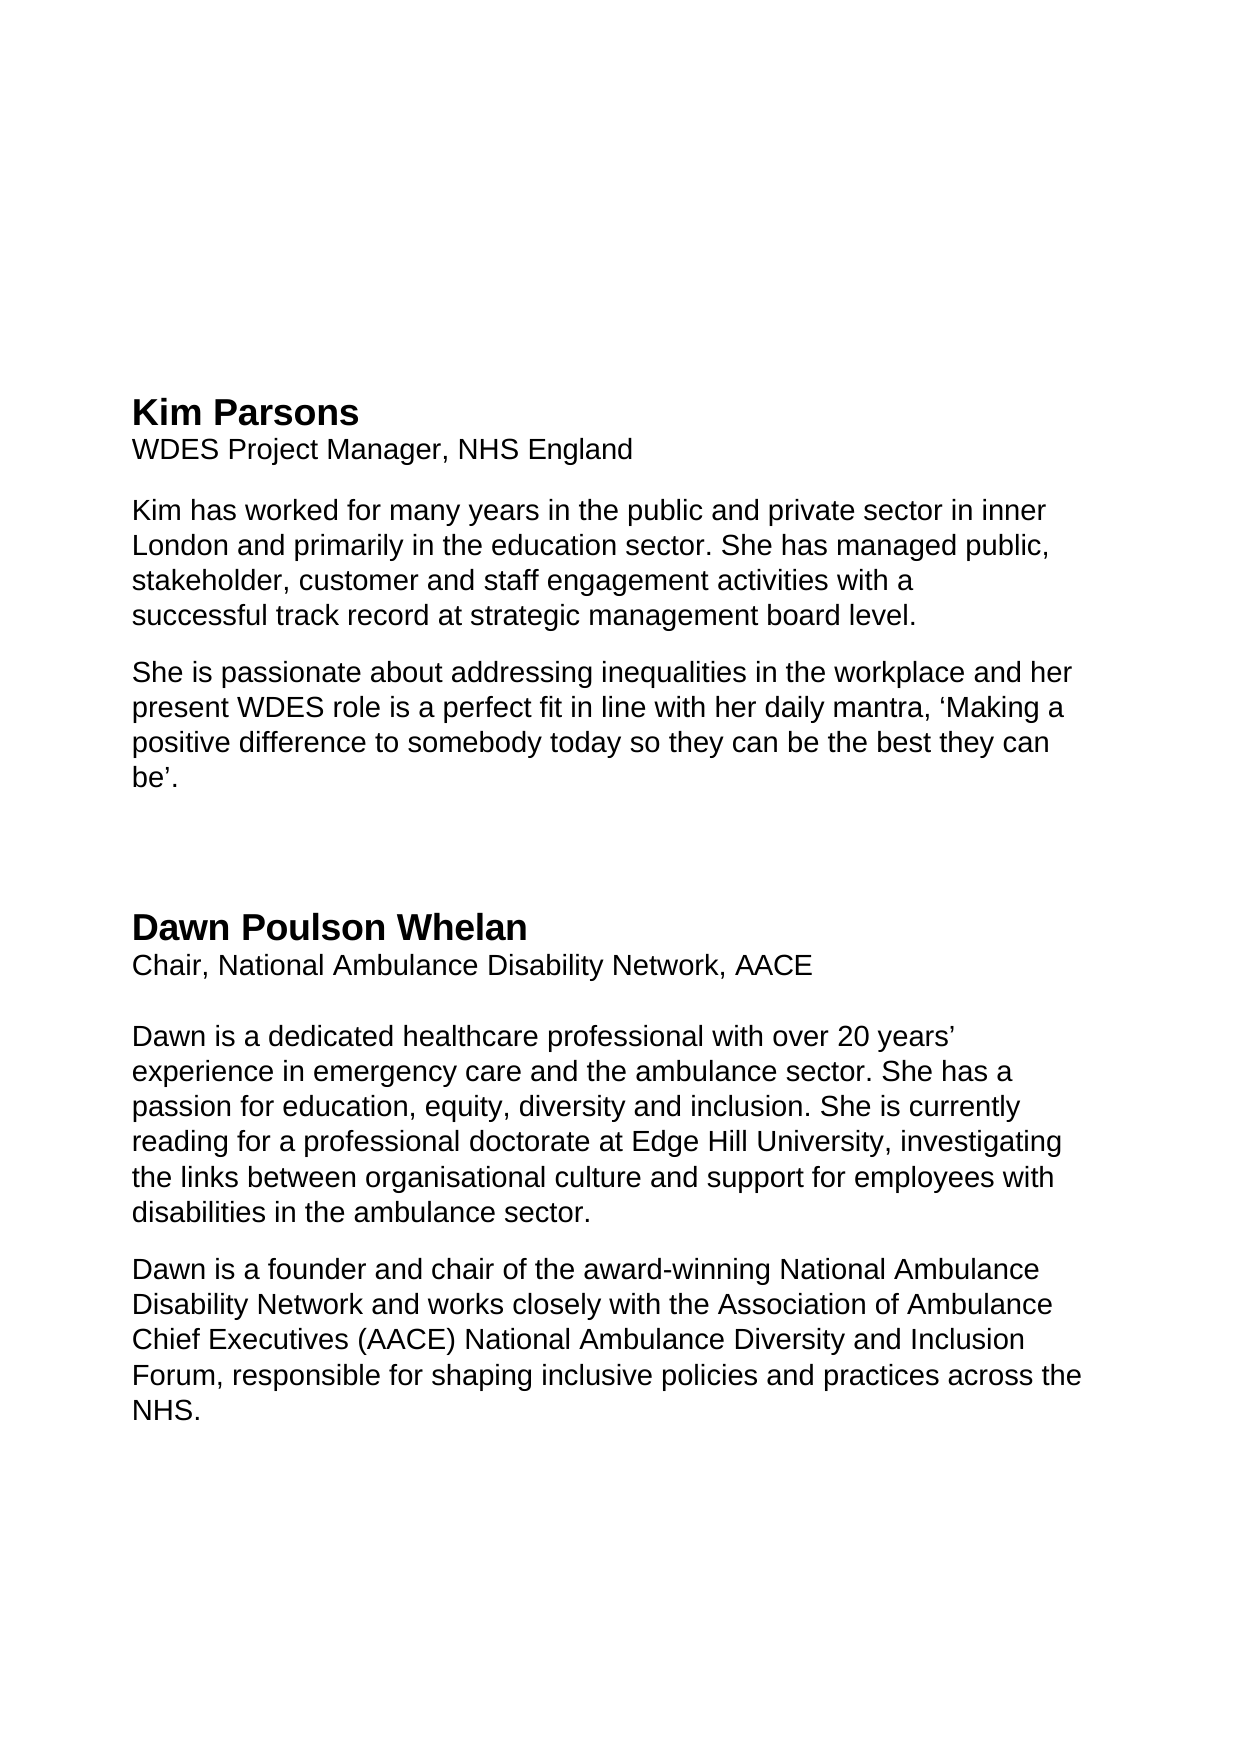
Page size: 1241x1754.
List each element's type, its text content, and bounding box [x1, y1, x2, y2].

text Chair, National Ambulance Disability Network, AACE [132, 949, 1194, 982]
text Dawn is a dedicated healthcare professional with over 20 years’ experience in emergency care and the ambulance sector. She has a passion for education, equity, diversity and inclusion. She is currently reading for a professional doctorate at Edge Hill University, investigating the links between organisational culture and support for employees with disabilities in the ambulance sector. [132, 1019, 1101, 1228]
subtitle Dawn Poulson Whelan [132, 907, 1194, 949]
text WDES Project Manager, NHS England [132, 434, 1194, 466]
text Kim has worked for many years in the public and private sector in inner London and primarily in the education sector. She has managed public, stakeholder, customer and staff engagement activities with a successful track record at strategic management board level. [132, 492, 1057, 632]
text She is passionate about addressing inequalities in the workplace and her present WDES role is a perfect fit in line with her daily mantra, ‘Making a positive difference to somebody today so they can be the best they can be’. [132, 655, 1101, 794]
subtitle Kim Parsons [132, 392, 1194, 434]
text Dawn is a founder and chair of the award-winning National Ambulance Disability Network and works closely with the Association of Ambulance Chief Executives (AACE) National Ambulance Diversity and Inclusion Forum, responsible for shaping inclusive policies and practices across the NHS. [132, 1252, 1101, 1426]
